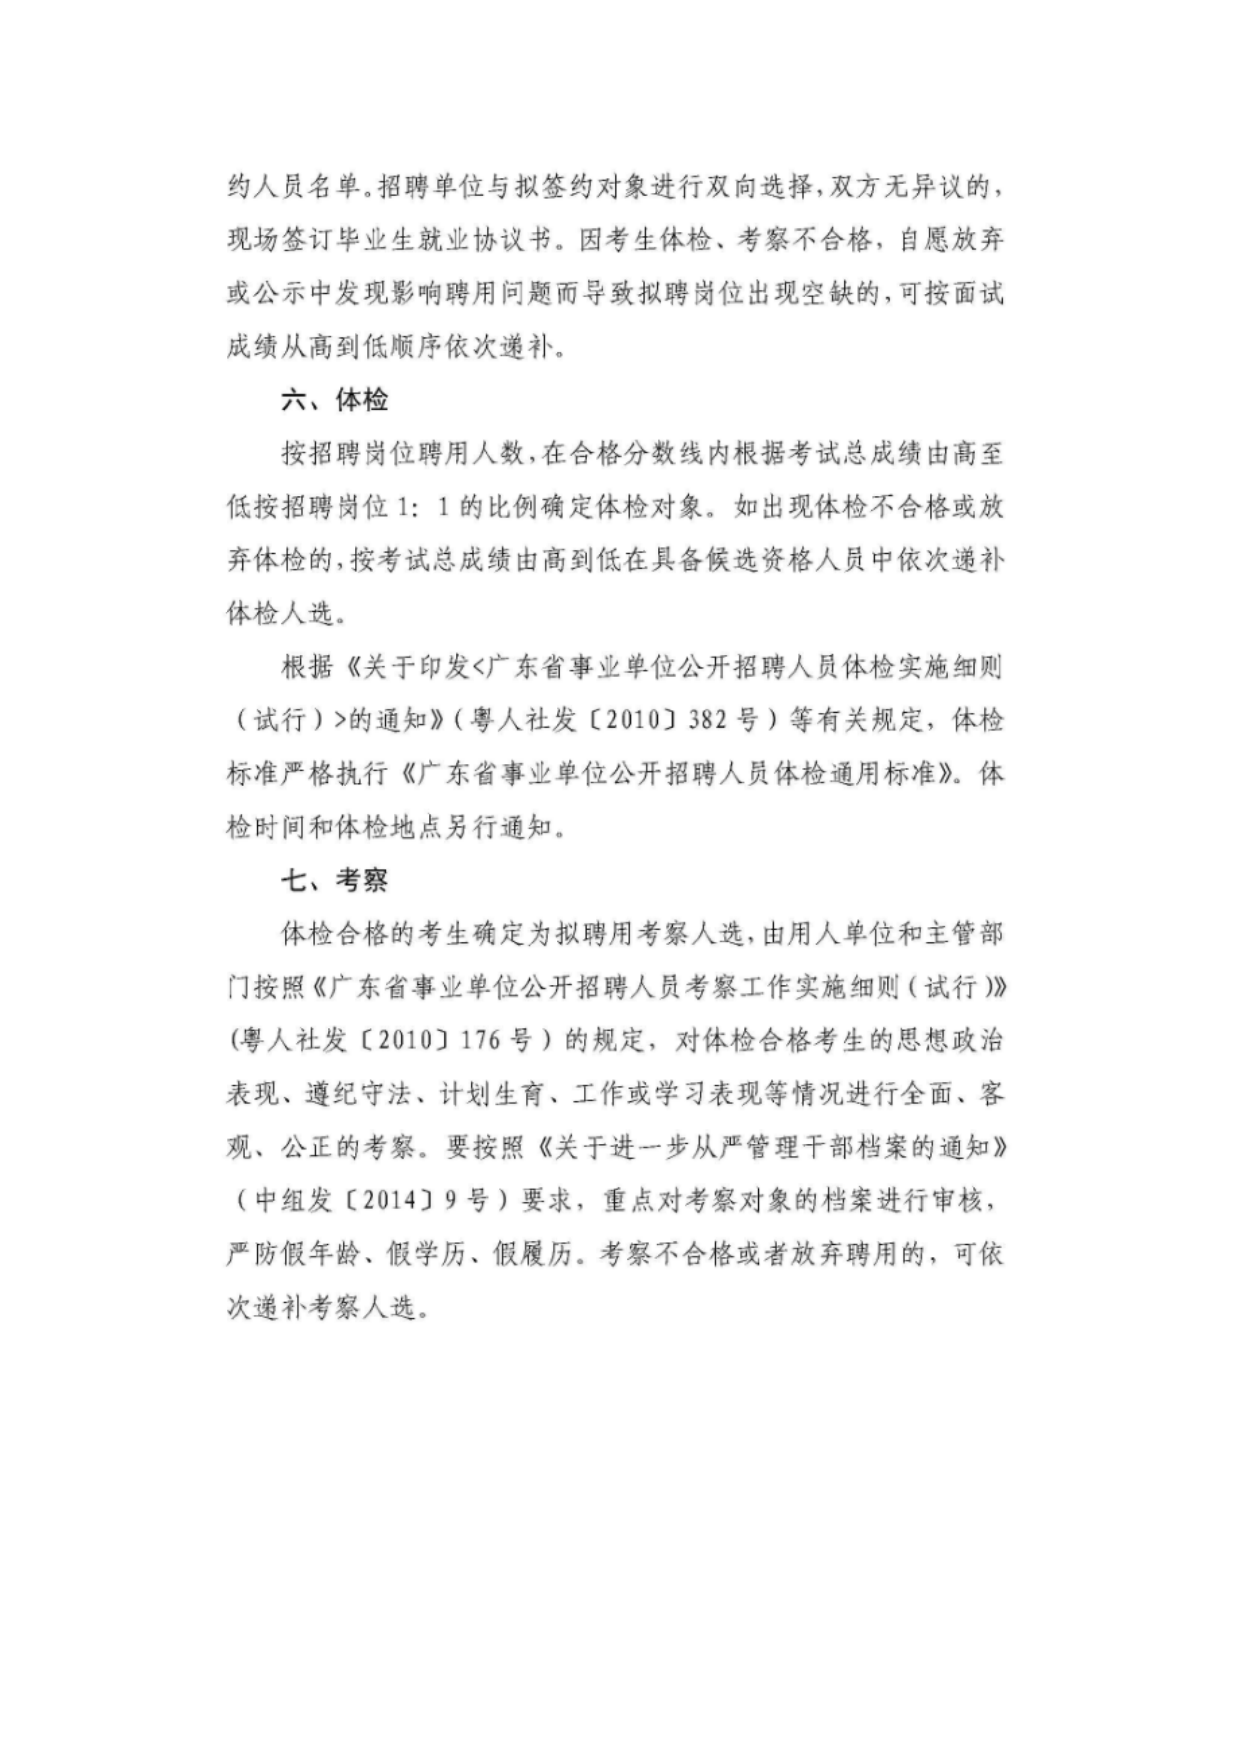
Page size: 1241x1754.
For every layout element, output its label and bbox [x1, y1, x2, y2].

picture [187, 162, 1053, 1376]
